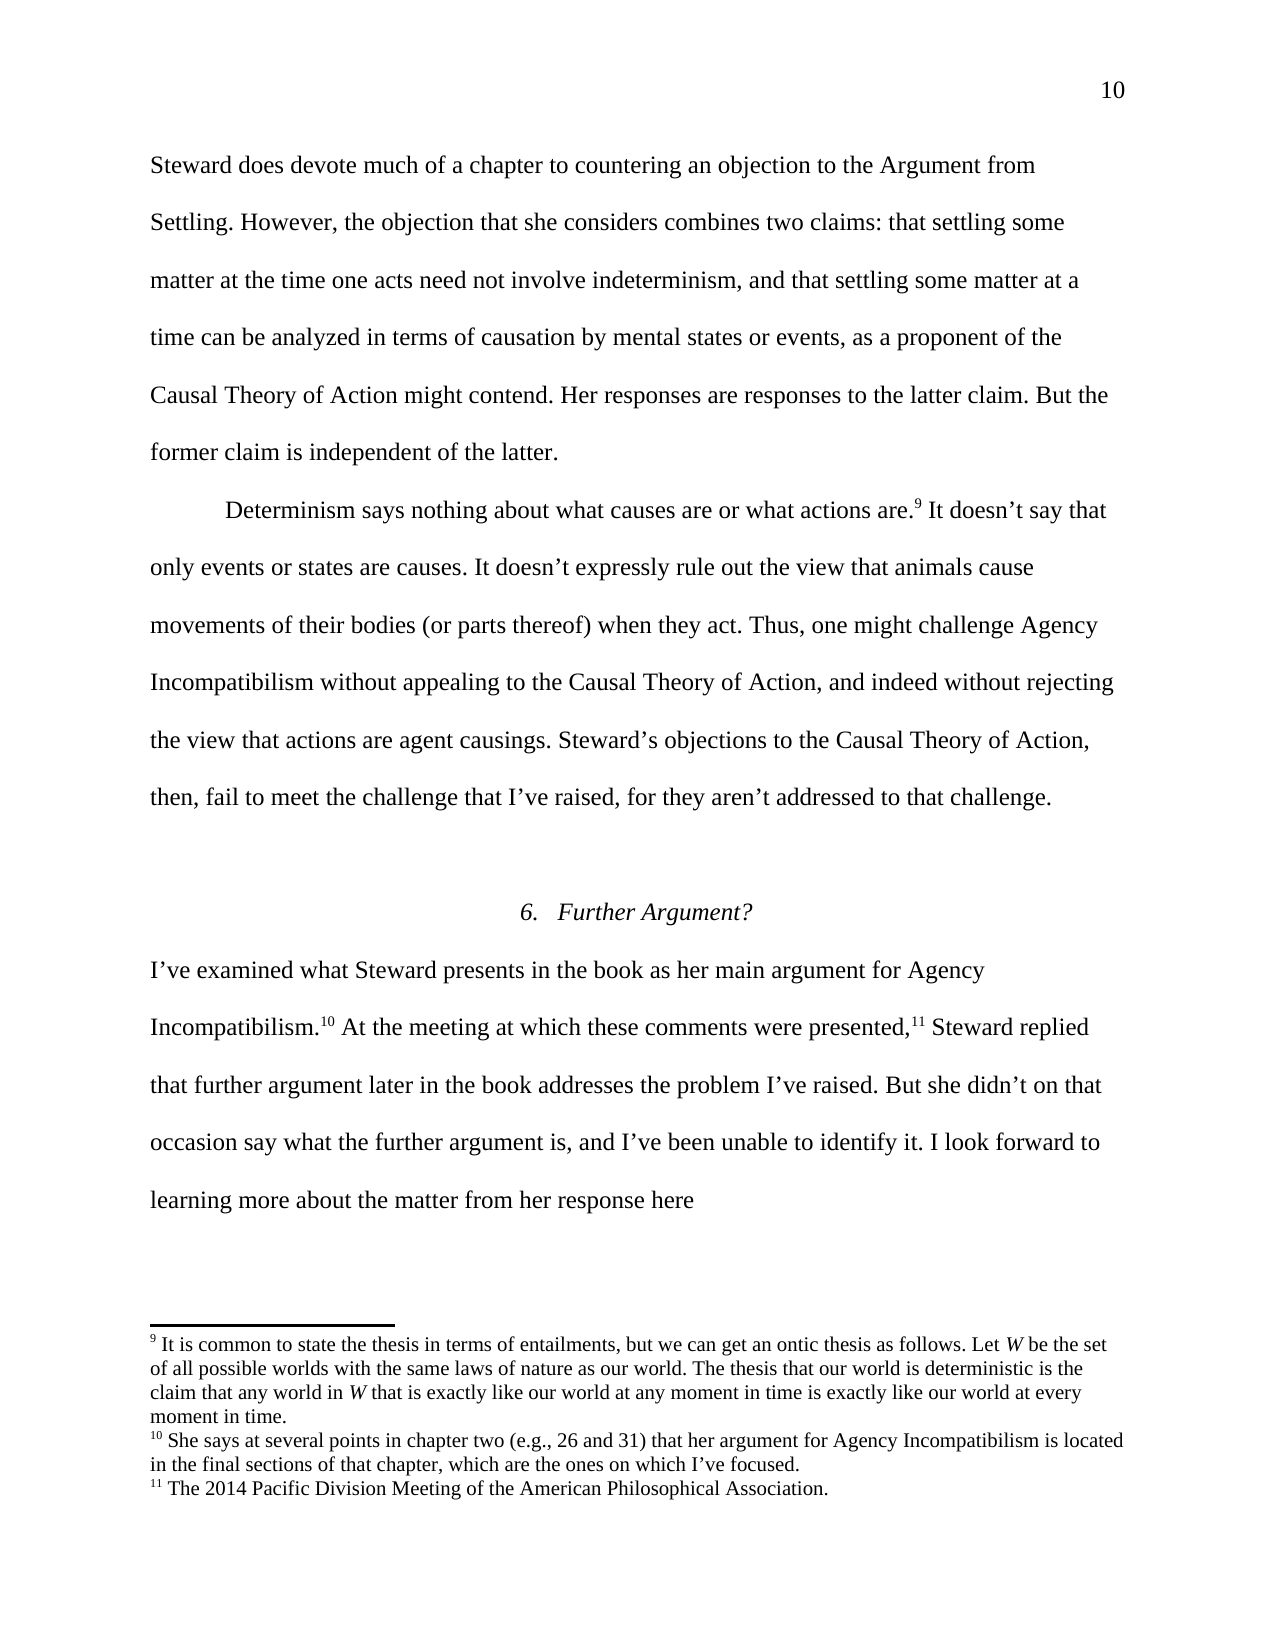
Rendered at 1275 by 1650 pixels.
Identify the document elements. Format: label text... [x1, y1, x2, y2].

list Further Argument? [150, 897, 1125, 926]
text Steward does devote much of a chapter to countering an objection to the Argument from Settling. However, the objection that she considers combines two claims: that settling some matter at the time one acts need not involve indeterminism, and that settling some matter at a time can be analyzed in terms of causation by mental states or events, as a proponent of the Causal Theory of Action might contend. Her responses are responses to the latter claim. But the former claim is independent of the latter. [150, 150, 1125, 466]
text Determinism says nothing about what causes are or what actions are. It doesn’t say that only events or states are causes. It doesn’t expressly rule out the view that animals cause movements of their bodies (or parts thereof) when they act. Thus, one might challenge Agency Incompatibilism without appealing to the Causal Theory of Action, and indeed without rejecting the view that actions are agent causings. Steward’s objections to the Causal Theory of Action, then, fail to meet the challenge that I’ve raised, for they aren’t addressed to that challenge. [150, 495, 1125, 811]
text I’ve examined what Steward presents in the book as her main argument for Agency Incompatibilism. At the meeting at which these comments were presented, Steward replied that further argument later in the book addresses the problem I’ve raised. But she didn’t on that occasion say what the further argument is, and I’ve been unable to identify it. I look forward to learning more about the matter from her response here [150, 955, 1125, 1214]
